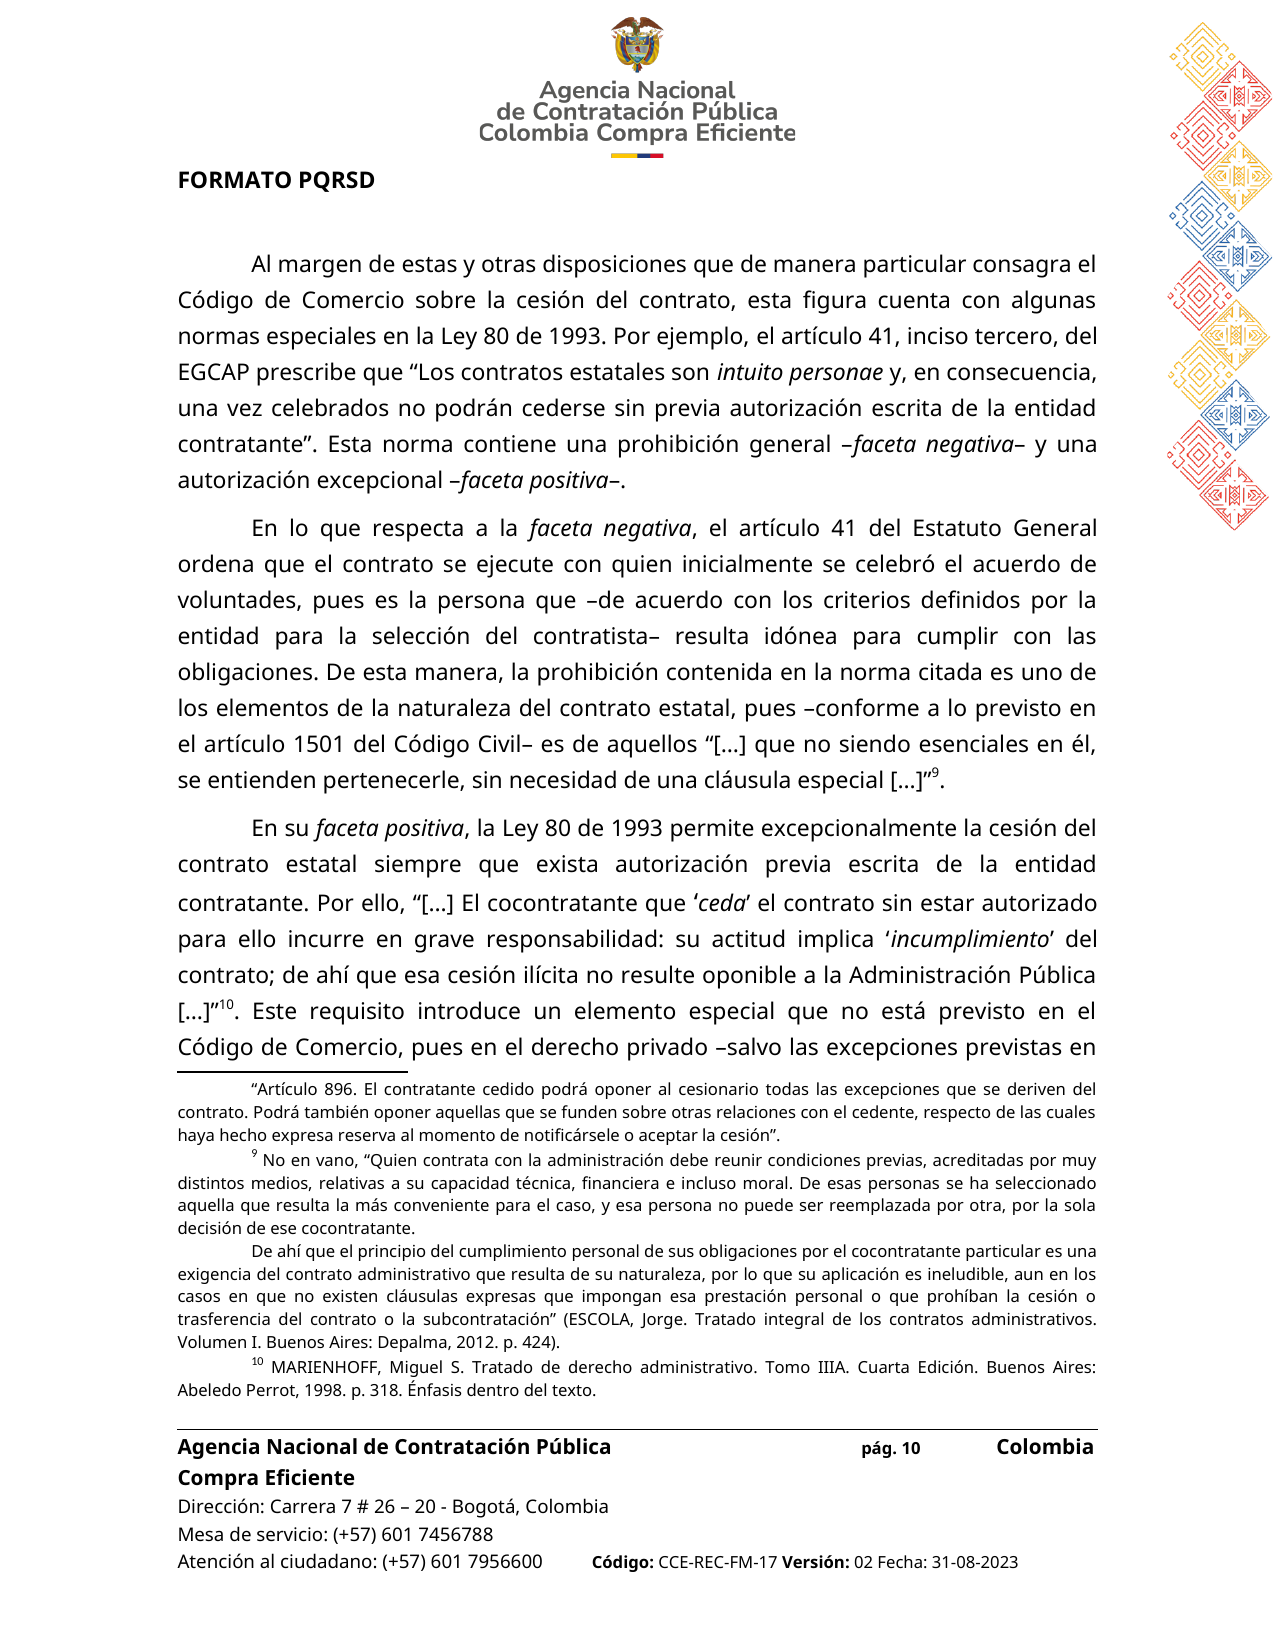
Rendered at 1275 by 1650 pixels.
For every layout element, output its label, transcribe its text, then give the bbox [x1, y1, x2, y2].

text En lo que respecta a la faceta negativa, el artículo 41 del Estatuto General ordena que el contrato se ejecute con quien inicialmente se celebró el acuerdo de voluntades, pues es la persona que –de acuerdo con los criterios definidos por la entidad para la selección del contratista– resulta idónea para cumplir con las obligaciones. De esta manera, la prohibición contenida en la norma citada es uno de los elementos de la naturaleza del contrato estatal, pues –conforme a lo previsto en el artículo 1501 del Código Civil– es de aquellos “[…] que no siendo esenciales en él, se entienden pertenecerle, sin necesidad de una cláusula especial […]”. [177, 512, 1098, 795]
picture [479, 17, 796, 158]
text En su faceta positiva, la Ley 80 de 1993 permite excepcionalmente la cesión del contrato estatal siempre que exista autorización previa escrita de la entidad contratante. Por ello, “[…] El cocontratante que ‘ceda’ el contrato sin estar autorizado para ello incurre en grave responsabilidad: su actitud implica ‘incumplimiento’ del contrato; de ahí que esa cesión ilícita no resulte oponible a la Administración Pública […]”. Este requisito introduce un elemento especial que no está previsto en el Código de Comercio, pues en el derecho privado –salvo las excepciones previstas en la ley– la cesión requiere el acuerdo de voluntades entre el cedente y el cesionario, sin que medie la aceptación del contratante cedido. En relación con lo anterior la doctrina define la cesión en los contratos estatales de la siguiente manera: [177, 812, 1098, 1062]
picture [1165, 22, 1272, 528]
text Al margen de estas y otras disposiciones que de manera particular consagra el Código de Comercio sobre la cesión del contrato, esta figura cuenta con algunas normas especiales en la Ley 80 de 1993. Por ejemplo, el artículo 41, inciso tercero, del EGCAP prescribe que “Los contratos estatales son intuito personae y, en consecuencia, una vez celebrados no podrán cederse sin previa autorización escrita de la entidad contratante”. Esta norma contiene una prohibición general –faceta negativa– y una autorización excepcional –faceta positiva–. [177, 248, 1098, 495]
